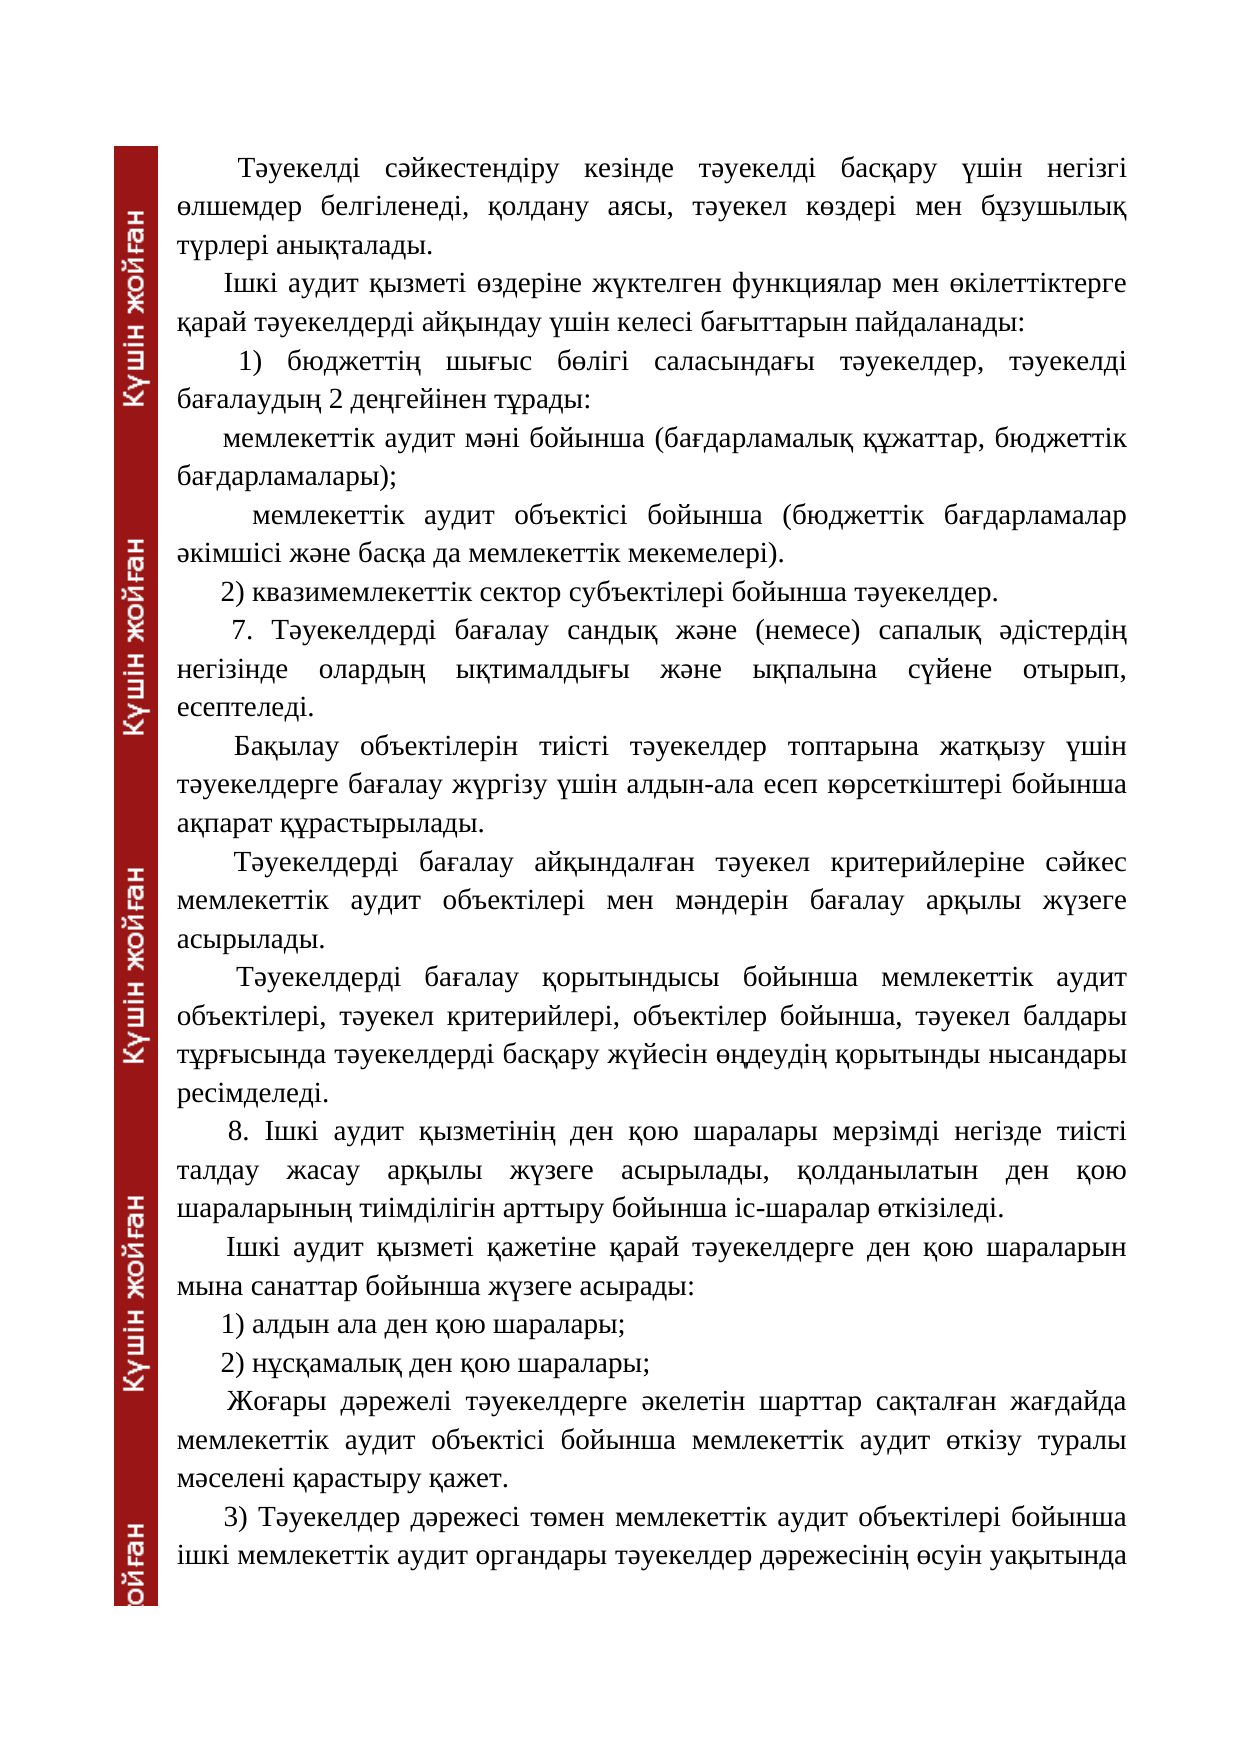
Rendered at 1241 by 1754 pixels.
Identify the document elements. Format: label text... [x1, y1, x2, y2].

picture [114, 338, 158, 343]
picture [114, 415, 158, 420]
text 7. Тәуекелдерді бағалау сандық және (немесе) сапалық әдістердің негізінде олардың ықтималдығы және ықпалына сүйене отырып, есептеледі. [112, 612, 1128, 723]
picture [114, 1494, 158, 1499]
text мемлекеттік аудит мәні бойынша (бағдарламалық құжаттар, бюджеттік бағдарламалары); [112, 420, 1128, 492]
picture [114, 839, 158, 844]
text 2) квазимемлекеттік сектор субъектілері бойынша тәуекелдер. [112, 574, 1128, 607]
picture [114, 1378, 158, 1383]
picture [114, 1224, 158, 1229]
text Тәуекелдерді бағалау қорытындысы бойынша мемлекеттік аудит объектілері, тәуекел критерийлері, объектілер бойынша, тәуекел балдары тұрғысында тәуекелдерді басқару жүйесін өңдеудің қорытынды нысандары ресімделеді. [112, 959, 1128, 1108]
picture [114, 1108, 158, 1113]
picture [114, 146, 158, 150]
text 1) алдын ала ден қою шаралары; [112, 1306, 1128, 1340]
text Тәуекелді сәйкестендіру кезінде тәуекелді басқару үшін негізгі өлшемдер белгіленеді, қолдану аясы, тәуекел көздері мен бұзушылық түрлері анықталады. [112, 150, 1128, 261]
picture [114, 723, 158, 728]
text 1) бюджеттің шығыс бөлігі саласындағы тәуекелдер, тәуекелді бағалаудың 2 деңгейінен тұрады: [112, 343, 1128, 415]
text 2) нұсқамалық ден қою шаралары; [112, 1345, 1128, 1378]
picture [114, 492, 158, 497]
picture [114, 954, 158, 959]
picture [114, 261, 158, 266]
text Ішкі аудит қызметі өздеріне жүктелген функциялар мен өкілеттіктерге қарай тәуекелдерді айқындау үшін келесі бағыттарын пайдаланады: [112, 266, 1128, 338]
picture [114, 569, 158, 574]
picture [114, 1571, 158, 1606]
text Ішкі аудит қызметі қажетіне қарай тәуекелдерге ден қою шараларын мына санаттар бойынша жүзеге асырады: [112, 1229, 1128, 1301]
text мемлекеттік аудит объектісі бойынша (бюджеттік бағдарламалар әкімшісі және басқа да мемлекеттік мекемелері). [112, 497, 1128, 569]
picture [114, 1301, 158, 1306]
text Жоғары дәрежелі тәуекелдерге әкелетін шарттар сақталған жағдайда мемлекеттік аудит объектісі бойынша мемлекеттік аудит өткізу туралы мәселені қарастыру қажет. [112, 1383, 1128, 1494]
picture [114, 607, 158, 612]
text Бақылау объектілерін тиісті тәуекелдер топтарына жатқызу үшін тәуекелдерге бағалау жүргізу үшін алдын-ала есеп көрсеткіштері бойынша ақпарат құрастырылады. [112, 728, 1128, 839]
text Тәуекелдерді бағалау айқындалған тәуекел критерийлеріне сәйкес мемлекеттік аудит объектілері мен мәндерін бағалау арқылы жүзеге асырылады. [112, 844, 1128, 954]
picture [114, 1340, 158, 1345]
text 8. Ішкі аудит қызметінің ден қою шаралары мерзімді негізде тиісті талдау жасау арқылы жүзеге асырылады, қолданылатын ден қою шараларының тиімділігін арттыру бойынша іс-шаралар өткізіледі. [112, 1113, 1128, 1224]
